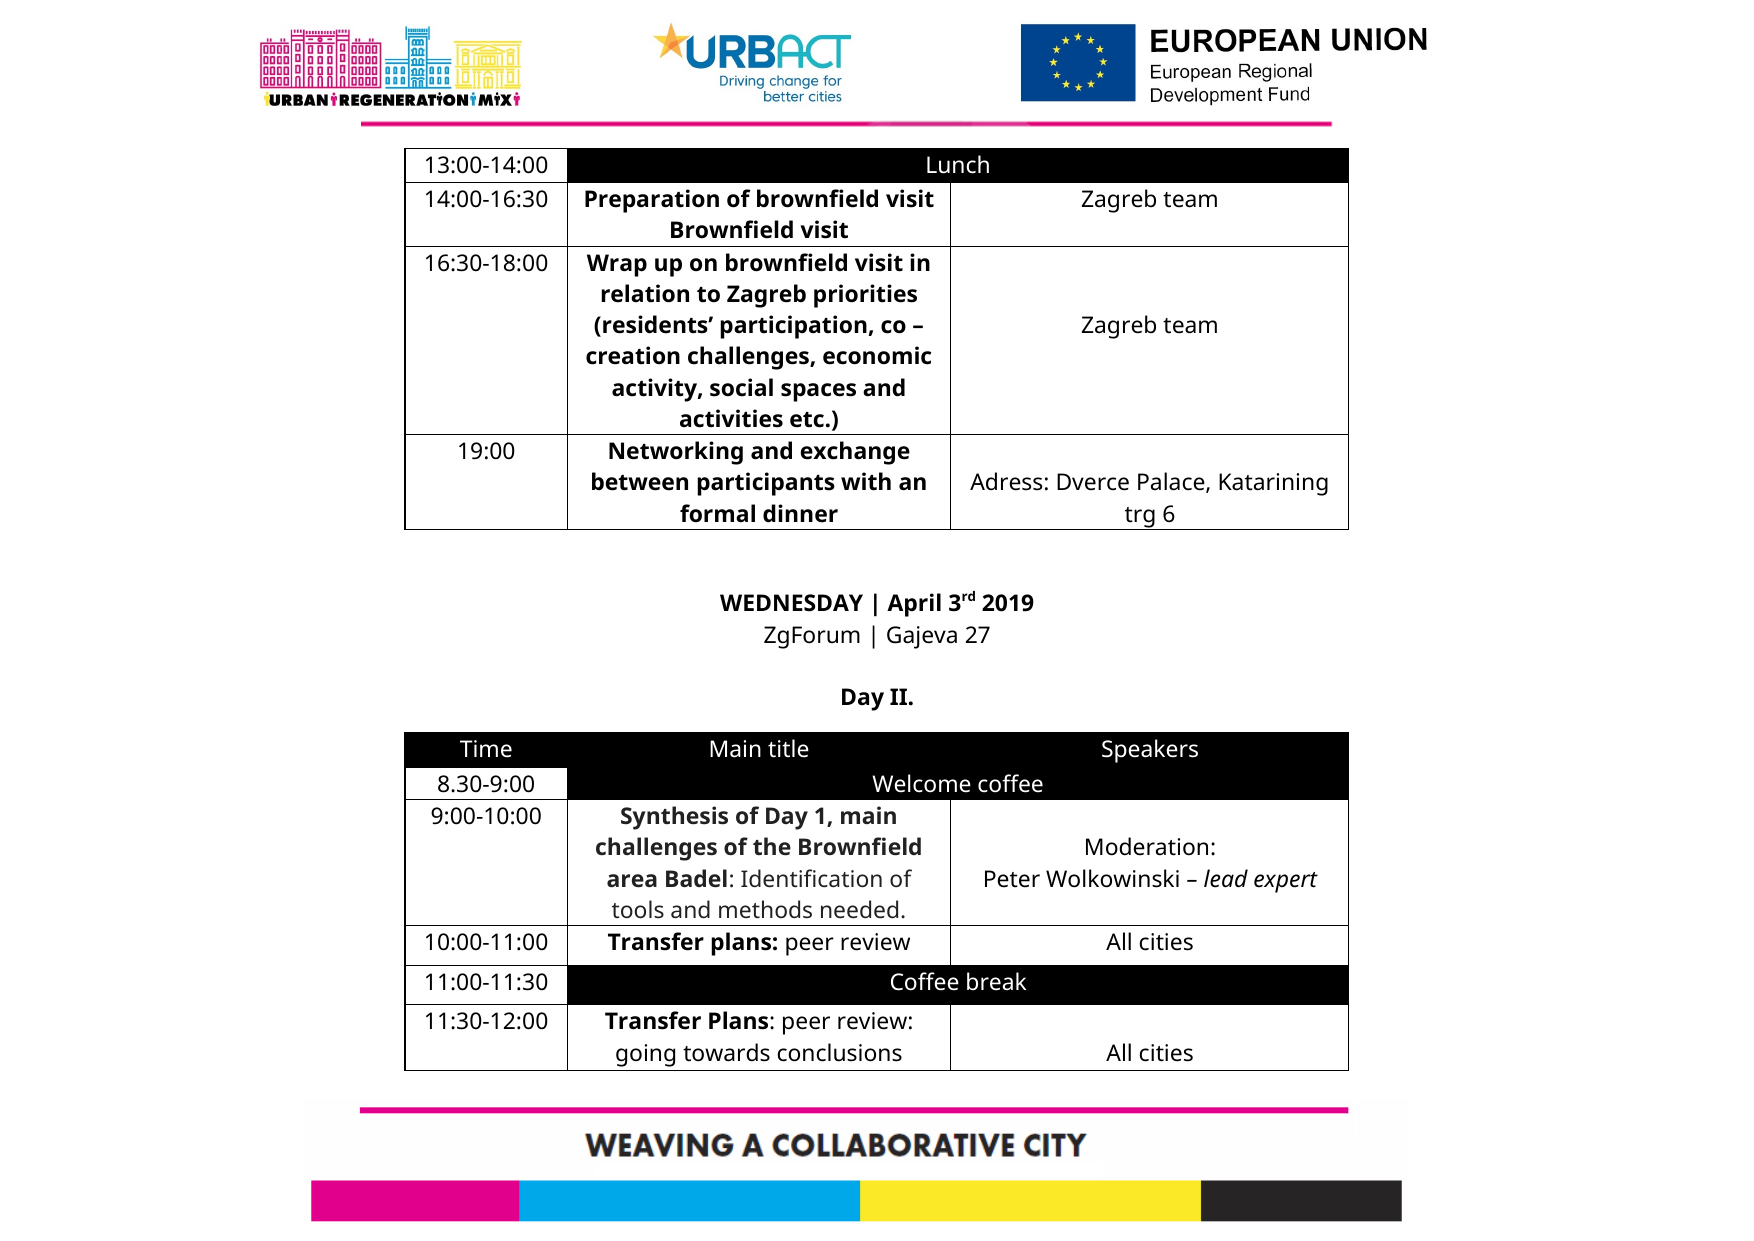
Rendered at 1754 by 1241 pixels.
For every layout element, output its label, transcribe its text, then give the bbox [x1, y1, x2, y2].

table_cell Lunch [568, 149, 1348, 182]
text WEDNESDAY | April 3rd 2019 [148, 587, 1606, 619]
table_cell Networking and exchange between participants with an formal dinner [568, 435, 950, 529]
table_cell All cities [951, 926, 1348, 965]
table_header Time [406, 733, 567, 767]
table_cell 11:30-12:00 [406, 1005, 567, 1070]
table_cell Transfer Plans: peer review: going towards conclusions [568, 1005, 950, 1070]
text ZgForum | Gajeva 27 [148, 619, 1606, 650]
table_cell Preparation of brownfield visit Brownfield visit [568, 183, 950, 246]
table_cell 8.30-9:00 [406, 768, 567, 799]
table_header Main title [568, 733, 950, 767]
table_cell Synthesis of Day 1, main challenges of the Brownfield area Badel: Identification of tools and methods needed. [568, 800, 950, 925]
table_cell 11:00-11:30 [406, 966, 567, 1004]
table_cell 9:00-10:00 [406, 800, 567, 925]
picture [223, 0, 1457, 129]
table_cell 19:00 [406, 435, 567, 529]
table_cell 16:30-18:00 [406, 247, 567, 434]
text Day II. [148, 681, 1606, 712]
table_cell 14:00-16:30 [406, 183, 567, 246]
table_cell Transfer plans: peer review [568, 926, 950, 965]
table_cell Adress: Dverce Palace, Katarining trg 6 [951, 435, 1348, 529]
table_cell Zagreb team [951, 183, 1348, 246]
table_cell Moderation: Peter Wolkowinski – lead expert [951, 800, 1348, 925]
table_cell Zagreb team [951, 247, 1348, 434]
table_cell Welcome coffee [568, 768, 1348, 799]
table_cell 10:00-11:00 [406, 926, 567, 965]
table_header Speakers [951, 733, 1348, 767]
table_cell All cities [951, 1005, 1348, 1070]
picture [303, 1099, 1409, 1225]
table_cell Wrap up on brownfield visit in relation to Zagreb priorities (residents’ participation, co – creation challenges, economic activity, social spaces and activities etc.) [568, 247, 950, 434]
table_cell 13:00-14:00 [406, 149, 567, 182]
table_cell Coffee break [568, 966, 1348, 1004]
